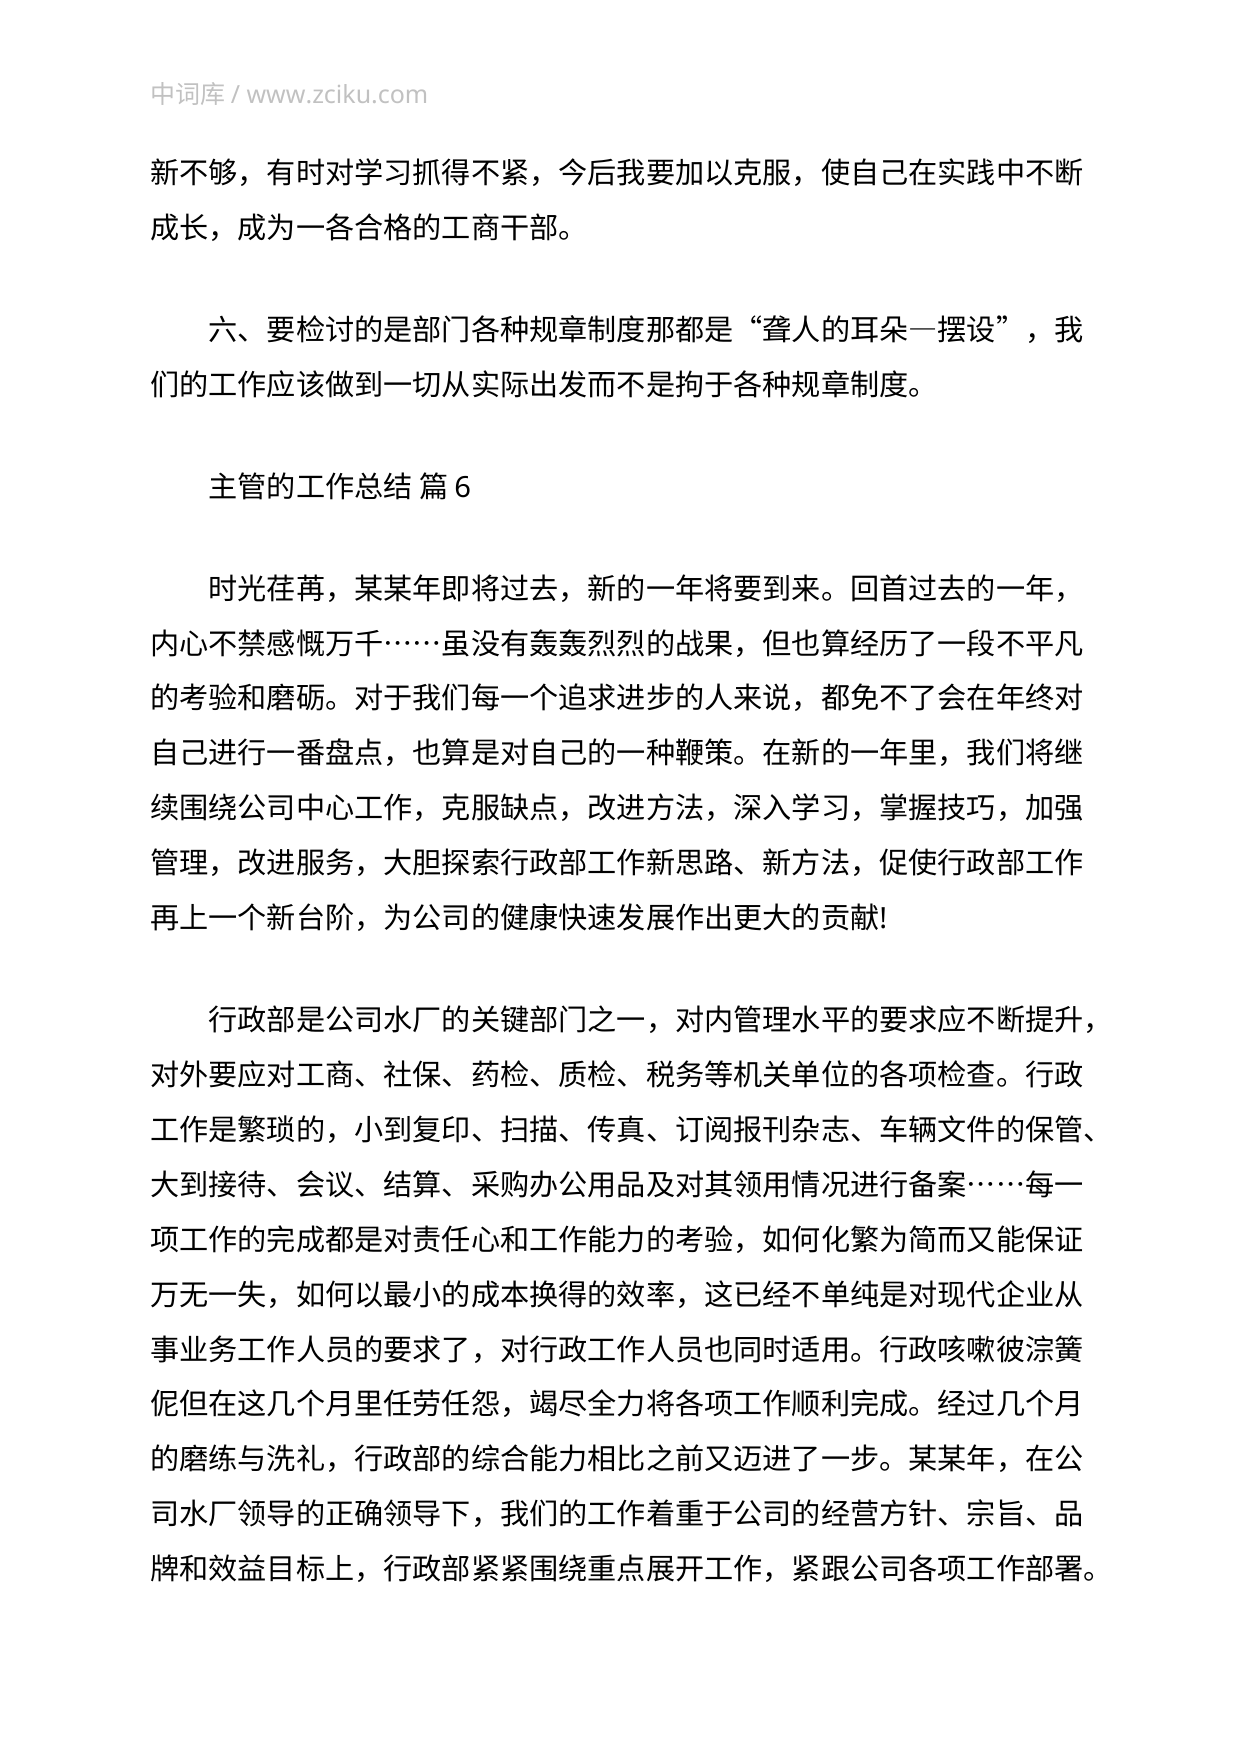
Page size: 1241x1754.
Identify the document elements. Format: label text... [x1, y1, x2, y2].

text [150, 997, 1090, 1588]
text 六、要检讨的是部门各种规章制度那都是“聋人的耳朵—摆设”，我们的工作应该做到一切从实际出发而不是拘于各种规章制度。 [150, 307, 1090, 404]
text 主管的工作总结 篇6 [150, 463, 1090, 506]
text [150, 150, 1090, 247]
text 时光荏苒，某某年即将过去，新的一年将要到来。回首过去的一年，内心不禁感慨万千……虽没有轰轰烈烈的战果，但也算经历了一段不平凡的考验和磨砺。对于我们每一个追求进步的人来说，都免不了会在年终对自己进行一番盘点，也算是对自己的一种鞭策。在新的一年里，我们将继续围绕公司中心工作，克服缺点，改进方法，深入学习，掌握技巧，加强管理，改进服务，大胆探索行政部工作新思路、新方法，促使行政部工作再上一个新台阶，为公司的健康快速发展作出更大的贡献! [150, 565, 1090, 937]
